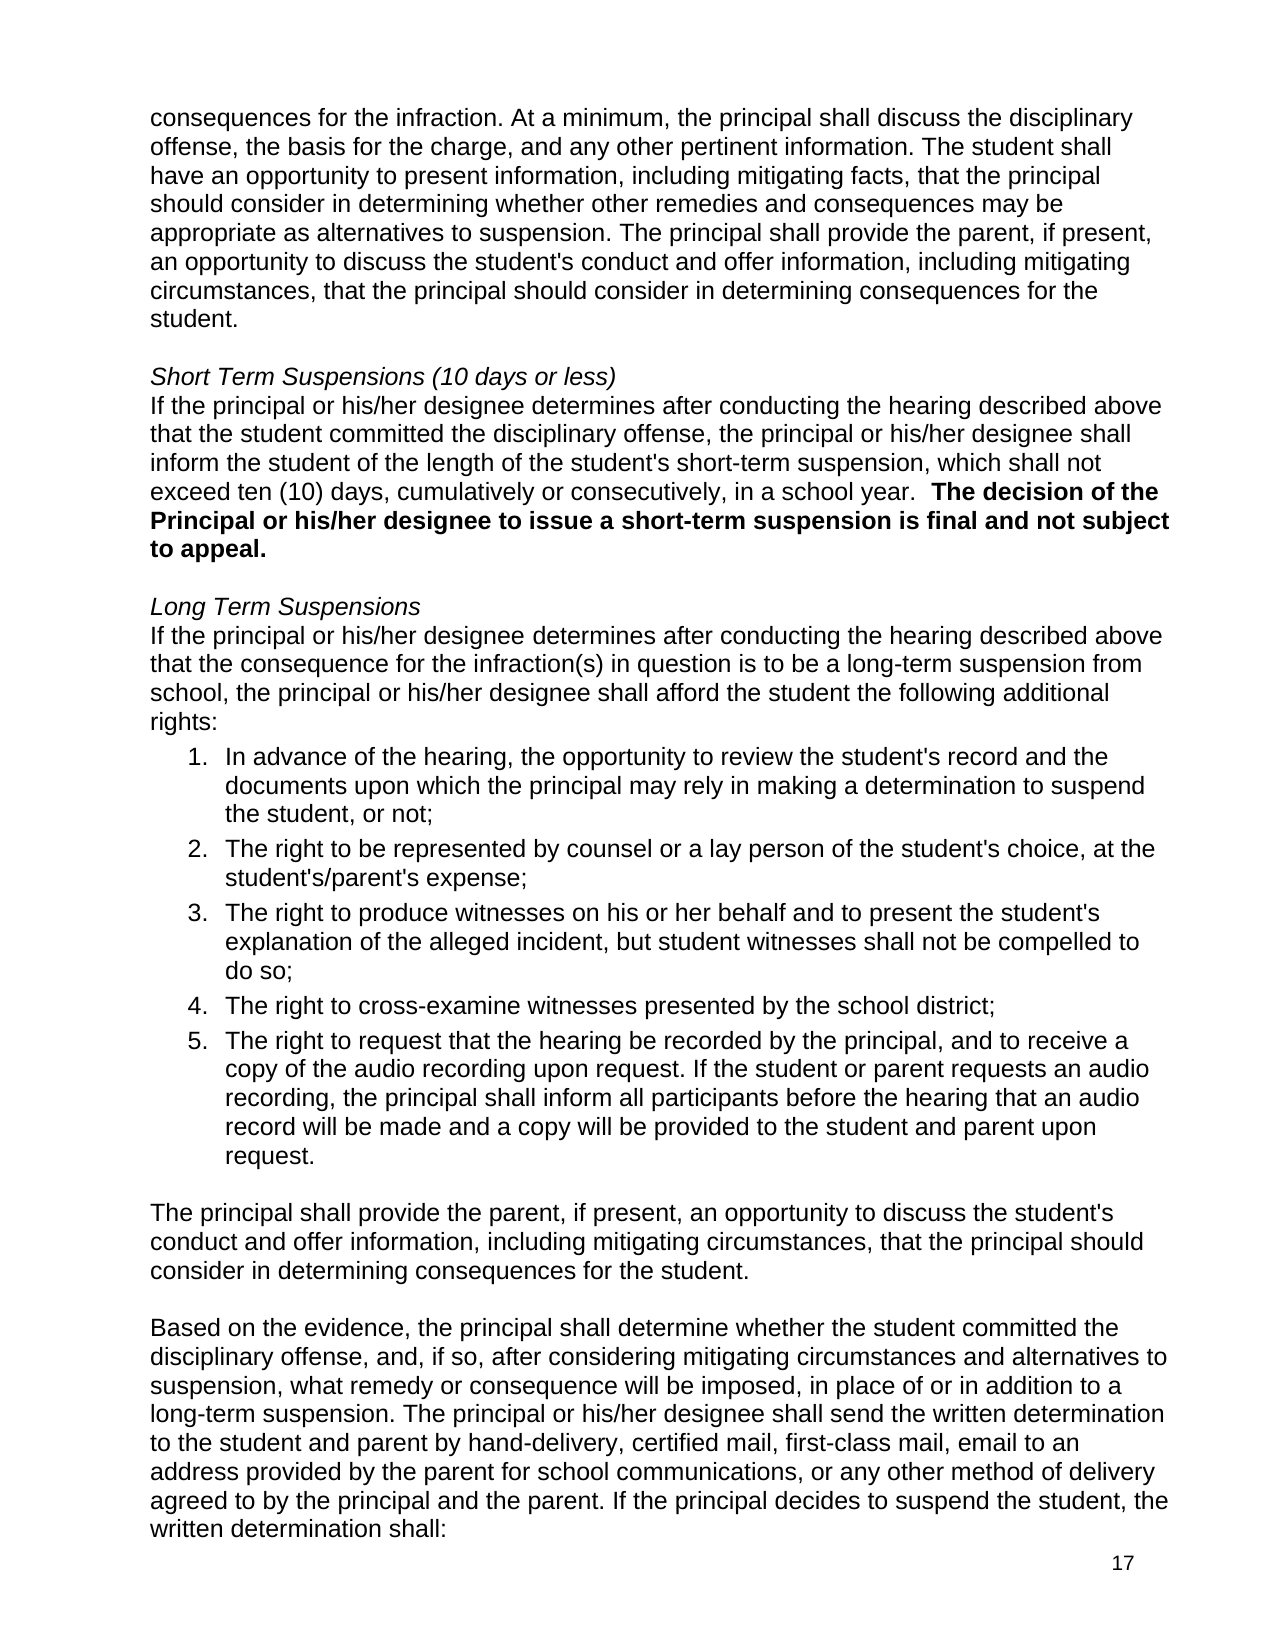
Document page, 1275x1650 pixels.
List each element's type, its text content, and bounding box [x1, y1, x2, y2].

text 3. The right to produce witnesses on his or her behalf and to present the student's explanation of the alleged incident, but student witnesses shall not be compelled to do so; [187, 898, 1172, 984]
text 1. In advance of the hearing, the opportunity to review the student's record and the documents upon which the principal may rely in making a determination to suspend the student, or not; [187, 742, 1172, 828]
text If the principal or his/her designee determines after conducting the hearing described above that the consequence for the infraction(s) in question is to be a long-term suspension from school, the principal or his/her designee shall afford the student the following additional rights: [150, 621, 1172, 736]
text 5. The right to request that the hearing be recorded by the principal, and to receive a copy of the audio recording upon request. If the student or parent requests an audio recording, the principal shall inform all participants before the hearing that an audio record will be made and a copy will be provided to the student and parent upon request. [187, 1026, 1172, 1169]
text The principal shall provide the parent, if present, an opportunity to discuss the student's conduct and offer information, including mitigating circumstances, that the principal should consider in determining consequences for the student. [150, 1198, 1172, 1284]
text Short Term Suspensions (10 days or less) [150, 362, 1172, 391]
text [150, 103, 1172, 333]
text Long Term Suspensions [150, 592, 1172, 621]
text 2. The right to be represented by counsel or a lay person of the student's choice, at the student's/parent's expense; [187, 834, 1172, 892]
text If the principal or his/her designee determines after conducting the hearing described above that the student committed the disciplinary offense, the principal or his/her designee shall inform the student of the length of the student's short-term suspension, which shall not exceed ten (10) days, cumulatively or consecutively, in a school year. The decision of the Principal or his/her designee to issue a short-term suspension is final and not subject to appeal. [150, 391, 1172, 563]
text 4. The right to cross-examine witnesses presented by the school district; [187, 991, 1172, 1019]
text Based on the evidence, the principal shall determine whether the student committed the disciplinary offense, and, if so, after considering mitigating circumstances and alternatives to suspension, what remedy or consequence will be imposed, in place of or in addition to a long-term suspension. The principal or his/her designee shall send the written determination to the student and parent by hand-delivery, certified mail, first-class mail, email to an address provided by the parent for school communications, or any other method of delivery agreed to by the principal and the parent. If the principal decides to suspend the student, the written determination shall: [150, 1313, 1172, 1543]
